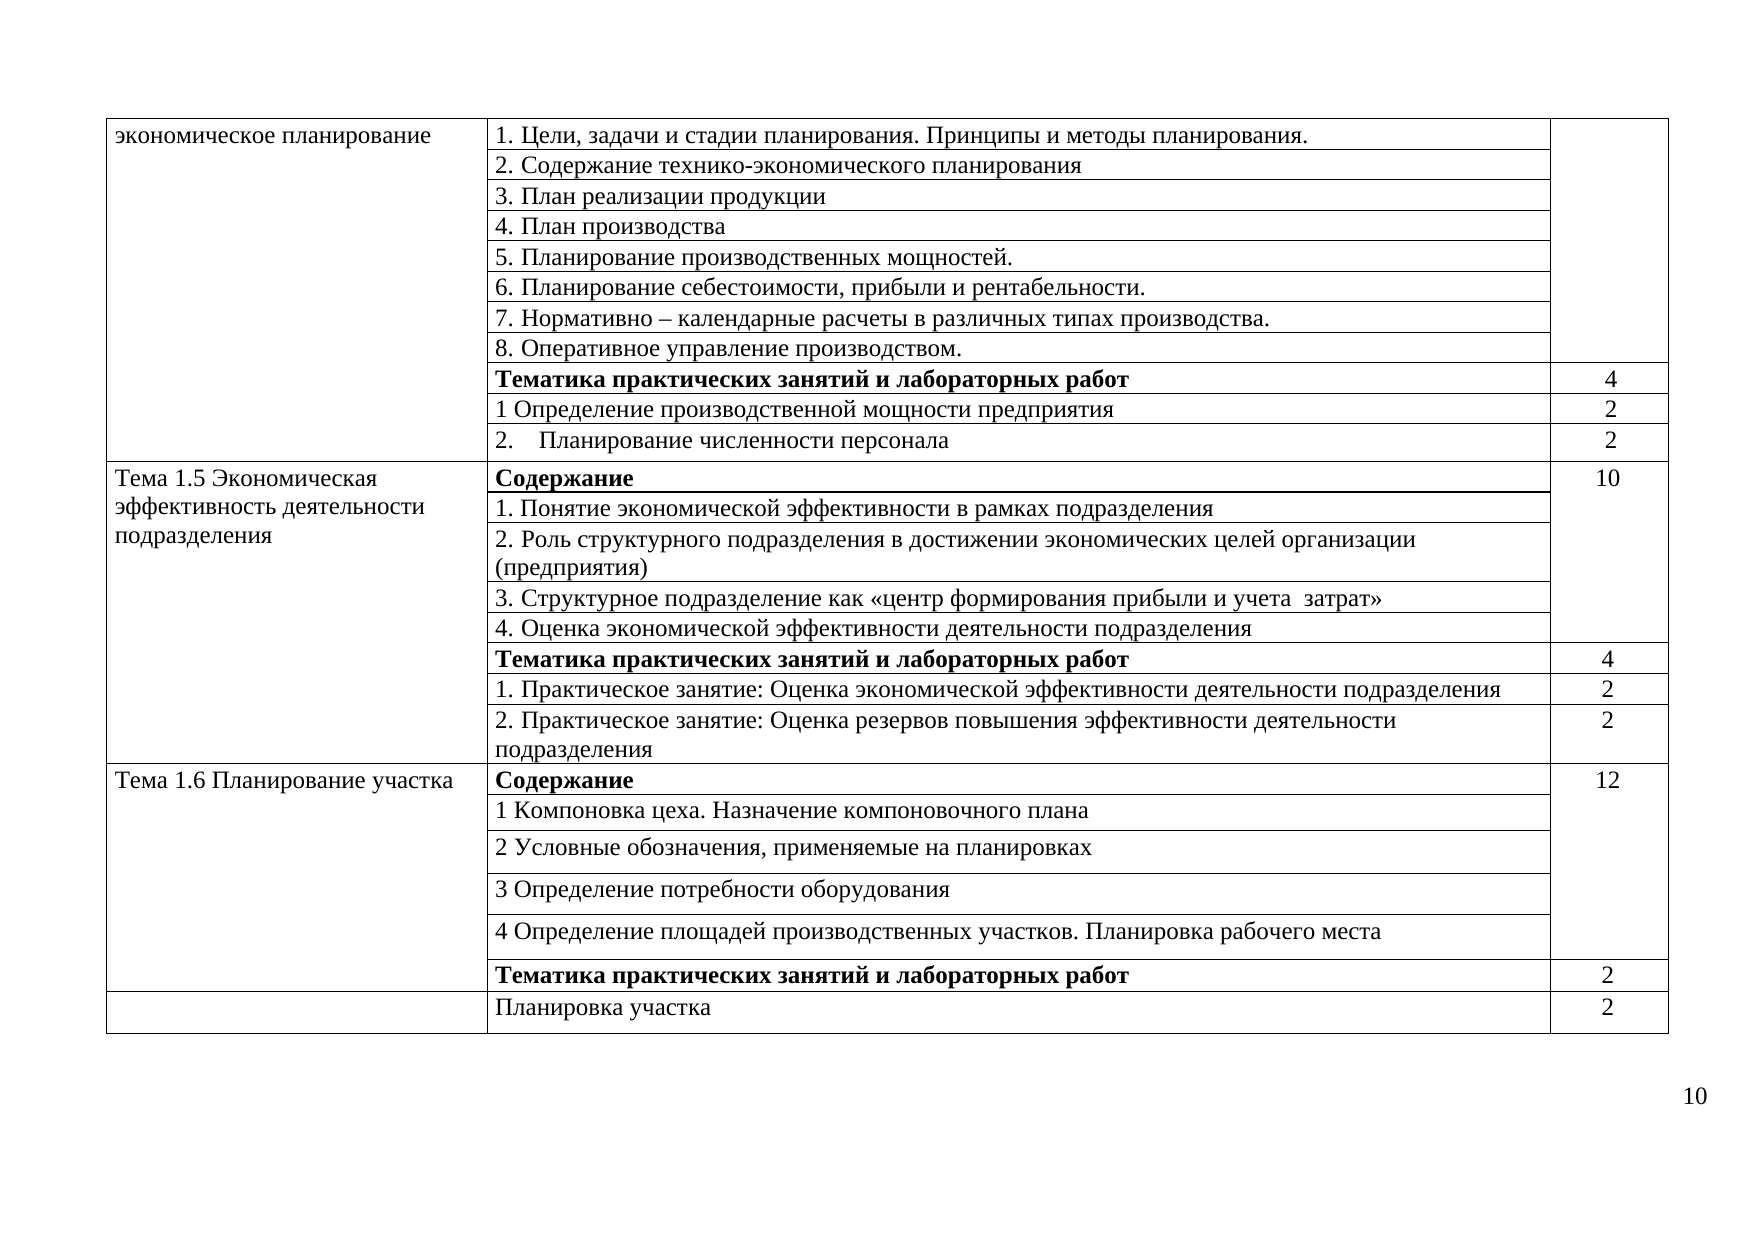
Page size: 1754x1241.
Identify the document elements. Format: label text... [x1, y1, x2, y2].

table_cell Тема 1.6 Планирование участка [107, 764, 487, 991]
table_cell Тематика практических занятий и лабораторных работ [488, 363, 1550, 393]
table_cell 4 [1551, 643, 1668, 673]
table_cell 1 Компоновка цеха. Назначение компоновочного плана [488, 795, 1550, 830]
table_cell 3. Структурное подразделение как «центр формирования прибыли и учета затрат» [488, 582, 1550, 612]
table_cell 8. Оперативное управление производством. [488, 333, 1550, 362]
table_cell 2 [1551, 705, 1668, 763]
table_cell 4 [1551, 363, 1668, 393]
table_cell Планировка участка [488, 992, 1550, 1033]
table_cell 3 Определение потребности оборудования [488, 874, 1550, 914]
table_cell 2 [1551, 394, 1668, 423]
table_cell 2. Содержание технико-экономического планирования [488, 150, 1550, 179]
table_cell 12 [1551, 764, 1668, 958]
table_cell 1 Определение производственной мощности предприятия [488, 394, 1550, 423]
table_cell 4. Оценка экономической эффективности деятельности подразделения [488, 613, 1550, 642]
table_cell 7. Нормативно – календарные расчеты в различных типах производства. [488, 302, 1550, 332]
table_cell 4 Определение площадей производственных участков. Планировка рабочего места [488, 915, 1550, 958]
table_cell 4. План производства [488, 211, 1550, 240]
table_cell 6. Планирование себестоимости, прибыли и рентабельности. [488, 272, 1550, 301]
table_cell 1. Понятие экономической эффективности в рамках подразделения [488, 493, 1550, 522]
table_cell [107, 119, 487, 461]
table_cell 2. Практическое занятие: Оценка резервов повышения эффективности деятельности подразделения [488, 705, 1550, 763]
table_cell 1. Цели, задачи и стадии планирования. Принципы и методы планирования. [488, 119, 1550, 149]
table_cell 5. Планирование производственных мощностей. [488, 241, 1550, 271]
table_cell 1. Практическое занятие: Оценка экономической эффективности деятельности подразделения [488, 674, 1550, 704]
table_cell Содержание [488, 462, 1550, 491]
table_cell Содержание [488, 764, 1550, 793]
table_cell 2 [1551, 992, 1668, 1033]
table_cell 3. План реализации продукции [488, 180, 1550, 210]
table_cell Планирование численности персонала [488, 424, 1550, 461]
table_cell 2 [1551, 424, 1668, 461]
table_cell 2 [1551, 674, 1668, 704]
table_cell 2. Роль структурного подразделения в достижении экономических целей организации (предприятия) [488, 523, 1550, 581]
table_cell 14 [1551, 119, 1668, 362]
table_cell Тема 1.5 Экономическая эффективность деятельности подразделения [107, 462, 487, 763]
table_cell 2 Условные обозначения, применяемые на планировках [488, 831, 1550, 872]
table_cell 10 [1551, 462, 1668, 642]
table_cell Тематика практических занятий и лабораторных работ [488, 960, 1550, 991]
table_cell 2 [1551, 960, 1668, 991]
table_cell [107, 992, 487, 1033]
table_cell Тематика практических занятий и лабораторных работ [488, 643, 1550, 673]
